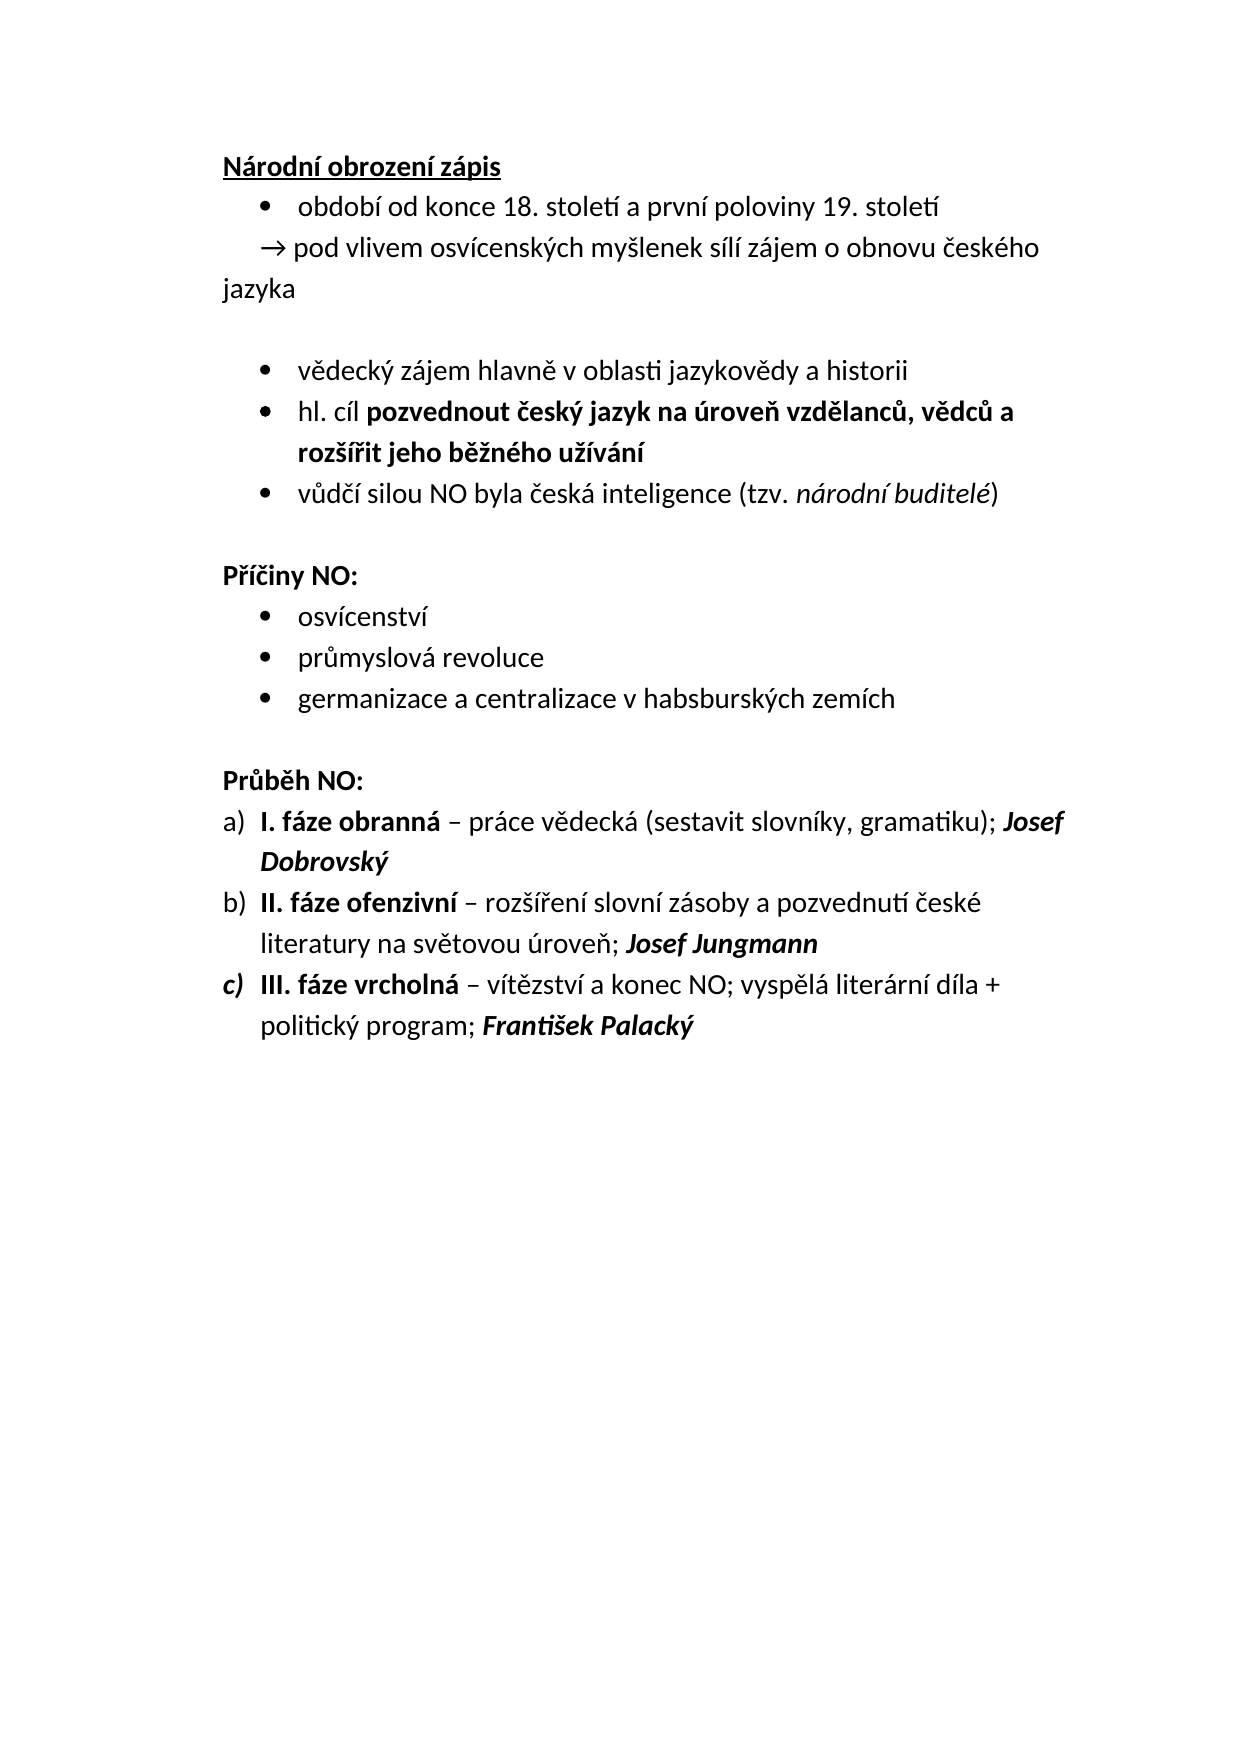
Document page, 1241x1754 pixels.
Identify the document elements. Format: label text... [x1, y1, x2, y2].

list → pod vlivem osvícenských myšlenek sílí zájem o obnovu českého jazyka [223, 229, 1093, 306]
list germanizace a centralizace v habsburských zemích [260, 680, 1093, 715]
list II. fáze ofenzivní – rozšíření slovní zásoby a pozvednutí české literatury na světovou úroveň; Josef Jungmann [223, 884, 1093, 961]
list Příčiny NO: [223, 557, 1093, 593]
list osvícenství [260, 598, 1093, 633]
list vůdčí silou NO byla česká inteligence (tzv. národní buditelé) [260, 475, 1093, 511]
list období od konce 18. století a první poloviny 19. století [260, 188, 1093, 224]
list I. fáze obranná – práce vědecká (sestavit slovníky, gramatiku); Josef Dobrovský [223, 803, 1093, 879]
list Průběh NO: [223, 762, 1093, 797]
list hl. cíl pozvednout český jazyk na úroveň vzdělanců, vědců a rozšířit jeho běžného užívání [260, 393, 1093, 470]
list průmyslová revoluce [260, 639, 1093, 674]
list III. fáze vrcholná – vítězství a konec NO; vyspělá literární díla + politický program; František Palacký [223, 966, 1093, 1043]
list Národní obrození zápis [223, 148, 1093, 183]
list vědecký zájem hlavně v oblasti jazykovědy a historii [260, 352, 1093, 388]
